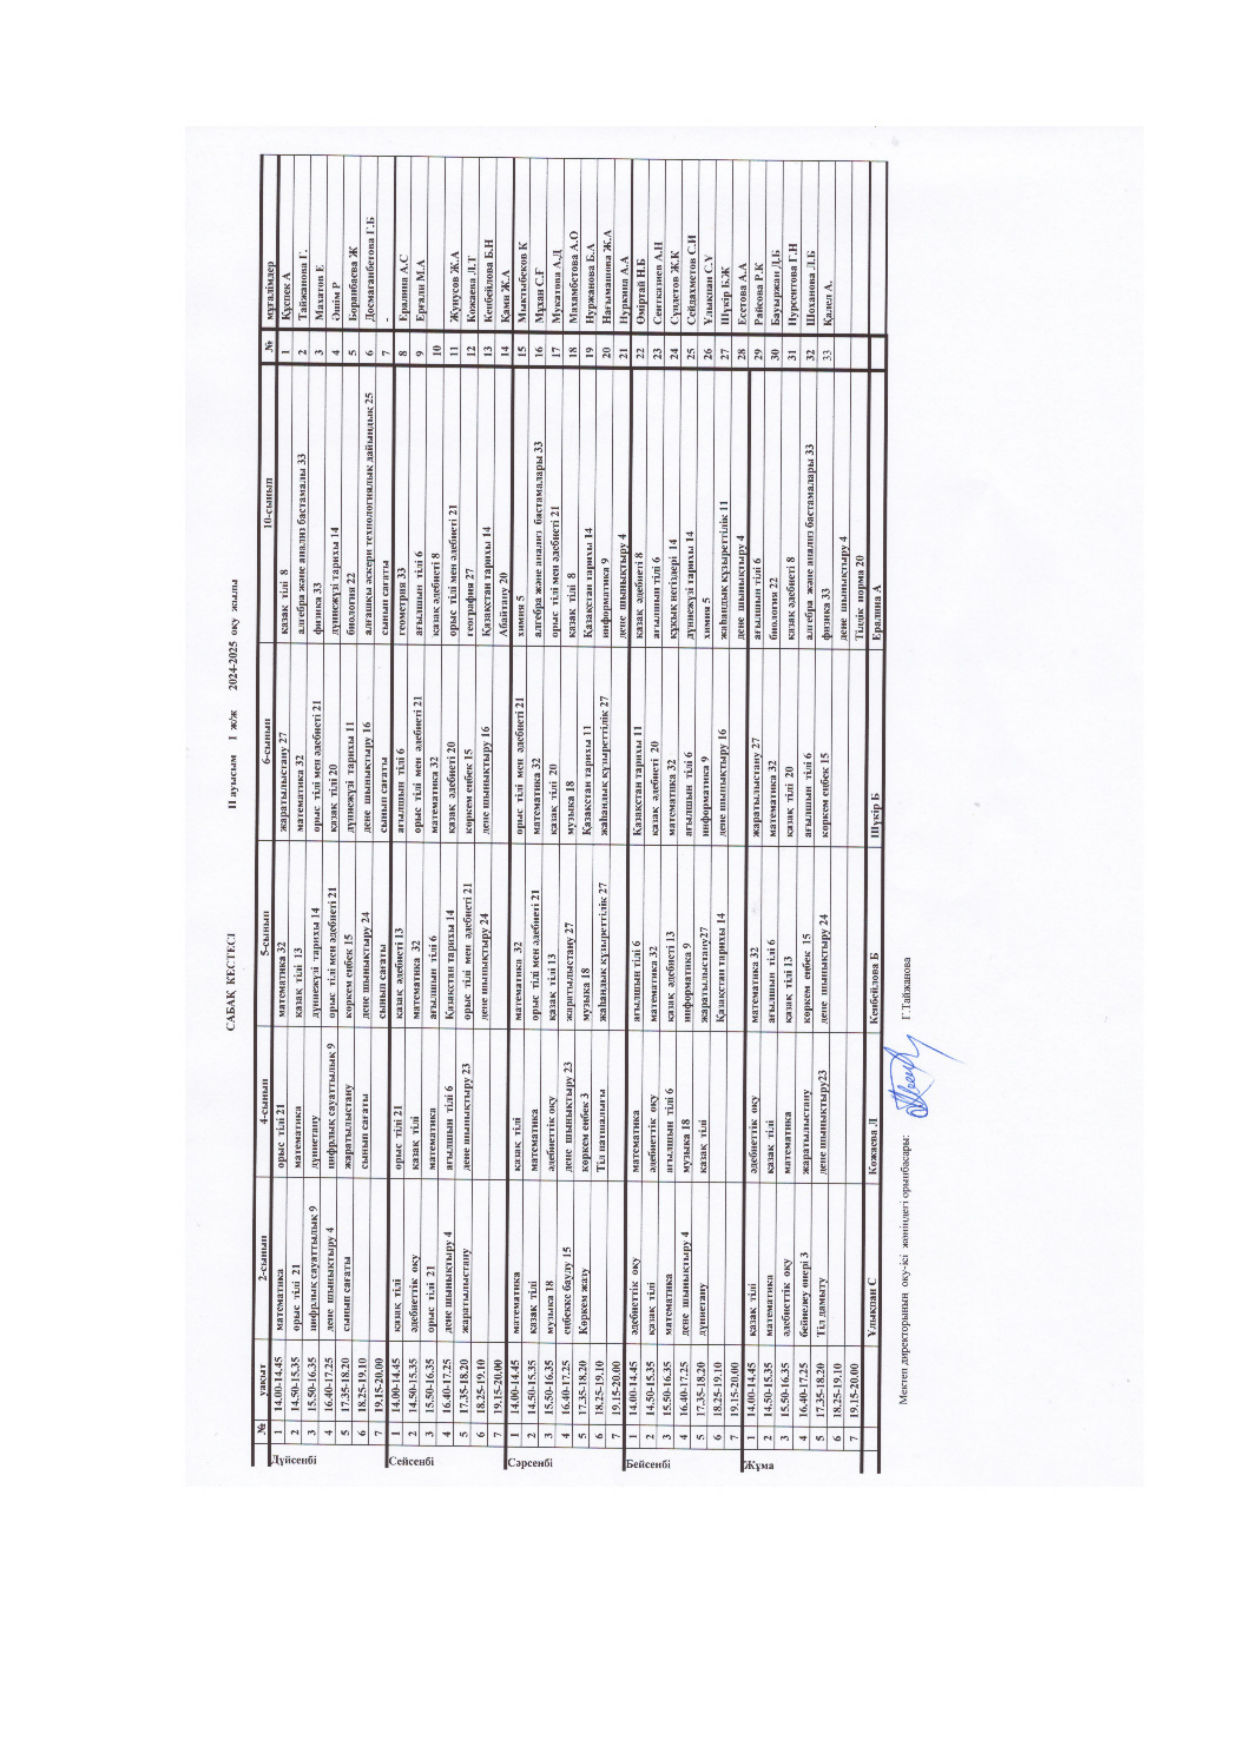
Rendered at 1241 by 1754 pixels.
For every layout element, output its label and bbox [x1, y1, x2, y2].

picture [177, 118, 1152, 1495]
